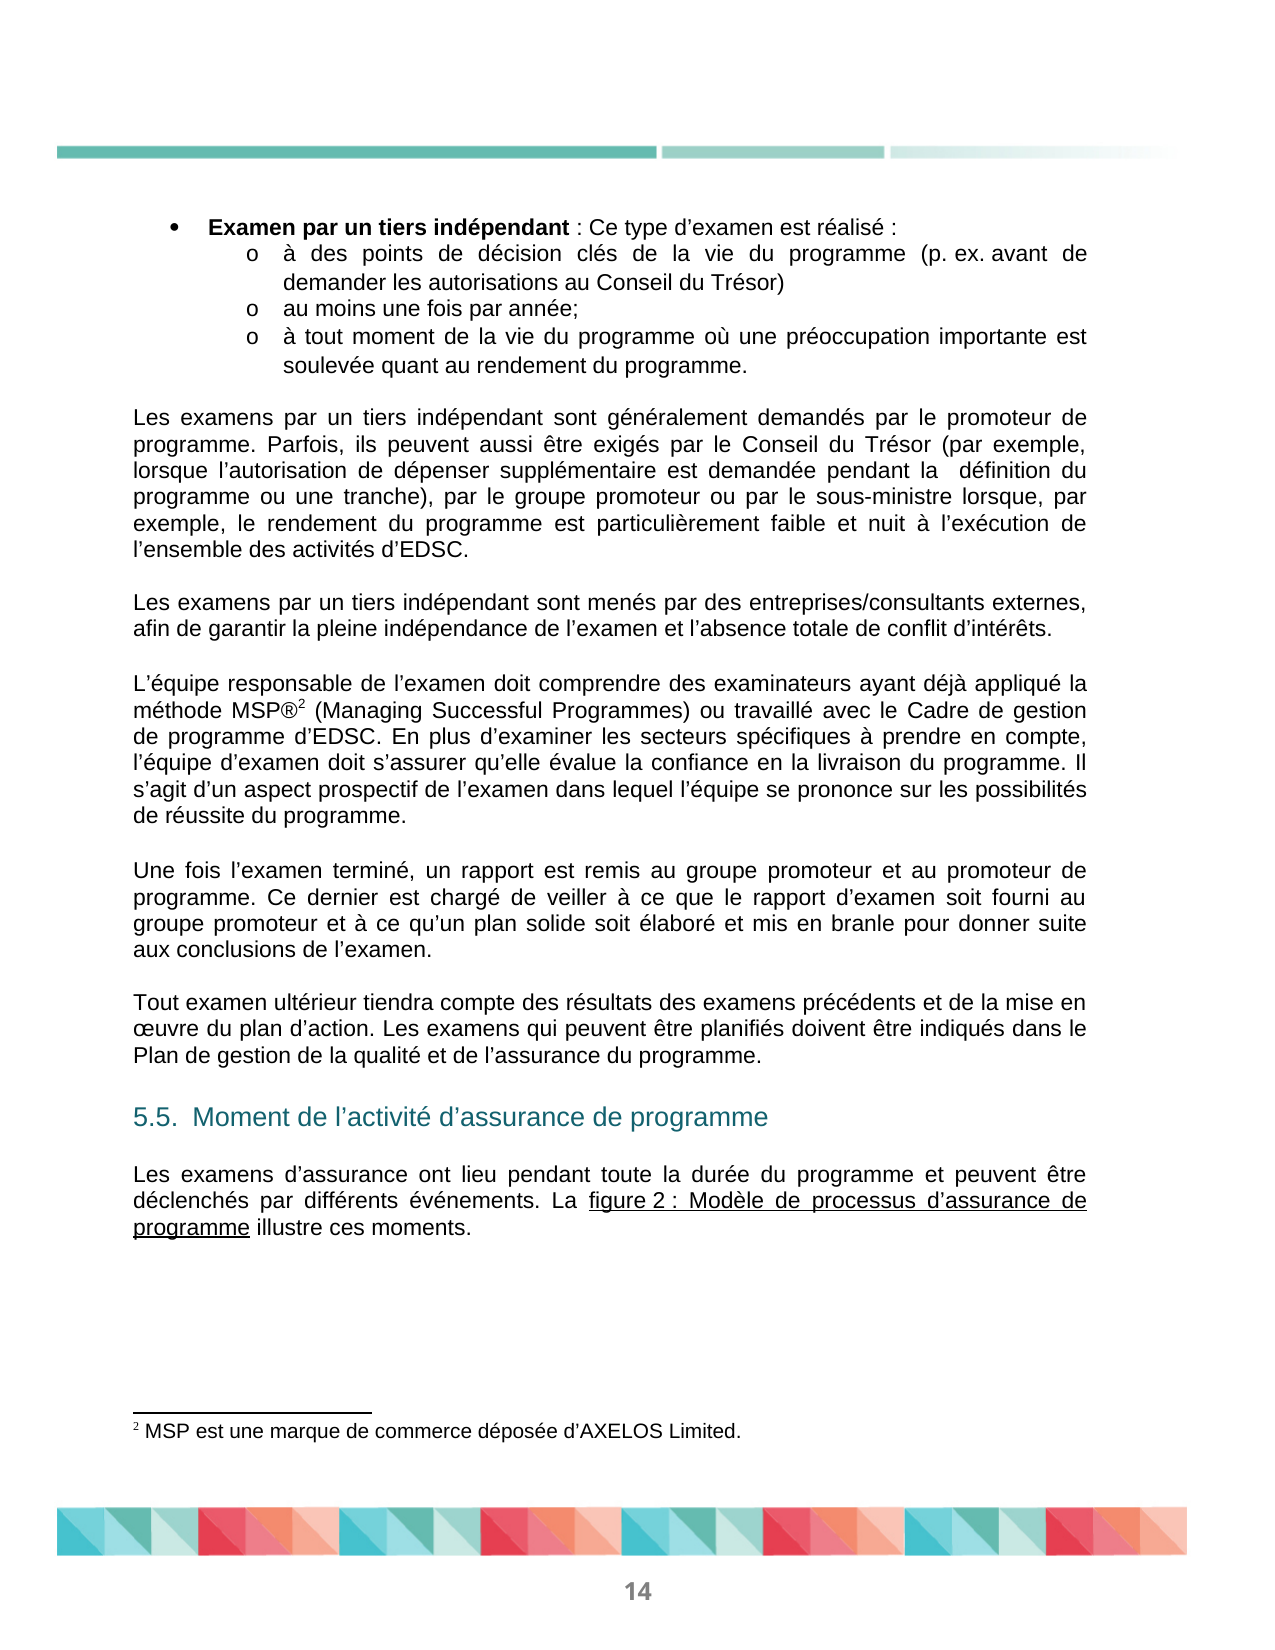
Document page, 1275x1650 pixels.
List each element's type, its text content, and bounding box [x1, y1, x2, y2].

list à tout moment de la vie du programme où une préoccupation importante est soulevée quant au rendement du programme. [245, 323, 1087, 378]
list à des points de décision clés de la vie du programme (p. ex. avant de demander les autorisations au Conseil du Trésor) [245, 240, 1087, 295]
text Les examens par un tiers indépendant sont menés par des entreprises/consultants externes, afin de garantir la pleine indépendance de l’examen et l’absence totale de conflit d’intérêts. [133, 589, 1087, 641]
subtitle Moment de l’activité d’assurance de programme [133, 1101, 1087, 1132]
list au moins une fois par année; [245, 295, 1087, 323]
text Tout examen ultérieur tiendra compte des résultats des examens précédents et de la mise en œuvre du plan d’action. Les examens qui peuvent être planifiés doivent être indiqués dans le Plan de gestion de la qualité et de l’assurance du programme. [133, 989, 1087, 1068]
text Une fois l’examen terminé, un rapport est remis au groupe promoteur et au promoteur de programme. Ce dernier est chargé de veiller à ce que le rapport d’examen soit fourni au groupe promoteur et à ce qu’un plan solide soit élaboré et mis en branle pour donner suite aux conclusions de l’examen. [133, 857, 1087, 962]
text Les examens d’assurance ont lieu pendant toute la durée du programme et peuvent être déclenchés par différents événements. La figure 2 : Modèle de processus d’assurance de programme illustre ces moments. [133, 1161, 1087, 1240]
picture [0, 1453, 1258, 1631]
list Examen par un tiers indépendant : Ce type d’examen est réalisé : [170, 214, 1087, 240]
picture [0, 136, 1258, 170]
text L’équipe responsable de l’examen doit comprendre des examinateurs ayant déjà appliqué la méthode MSP® (Managing Successful Programmes) ou travaillé avec le Cadre de gestion de programme d’EDSC. En plus d’examiner les secteurs spécifiques à prendre en compte, l’équipe d’examen doit s’assurer qu’elle évalue la confiance en la livraison du programme. Il s’agit d’un aspect prospectif de l’examen dans lequel l’équipe se prononce sur les possibilités de réussite du programme. [133, 670, 1087, 828]
text Les examens par un tiers indépendant sont généralement demandés par le promoteur de programme. Parfois, ils peuvent aussi être exigés par le Conseil du Trésor (par exemple, lorsque l’autorisation de dépenser supplémentaire est demandée pendant la définition du programme ou une tranche), par le groupe promoteur ou par le sous-ministre lorsque, par exemple, le rendement du programme est particulièrement faible et nuit à l’exécution de l’ensemble des activités d’EDSC. [133, 404, 1087, 562]
